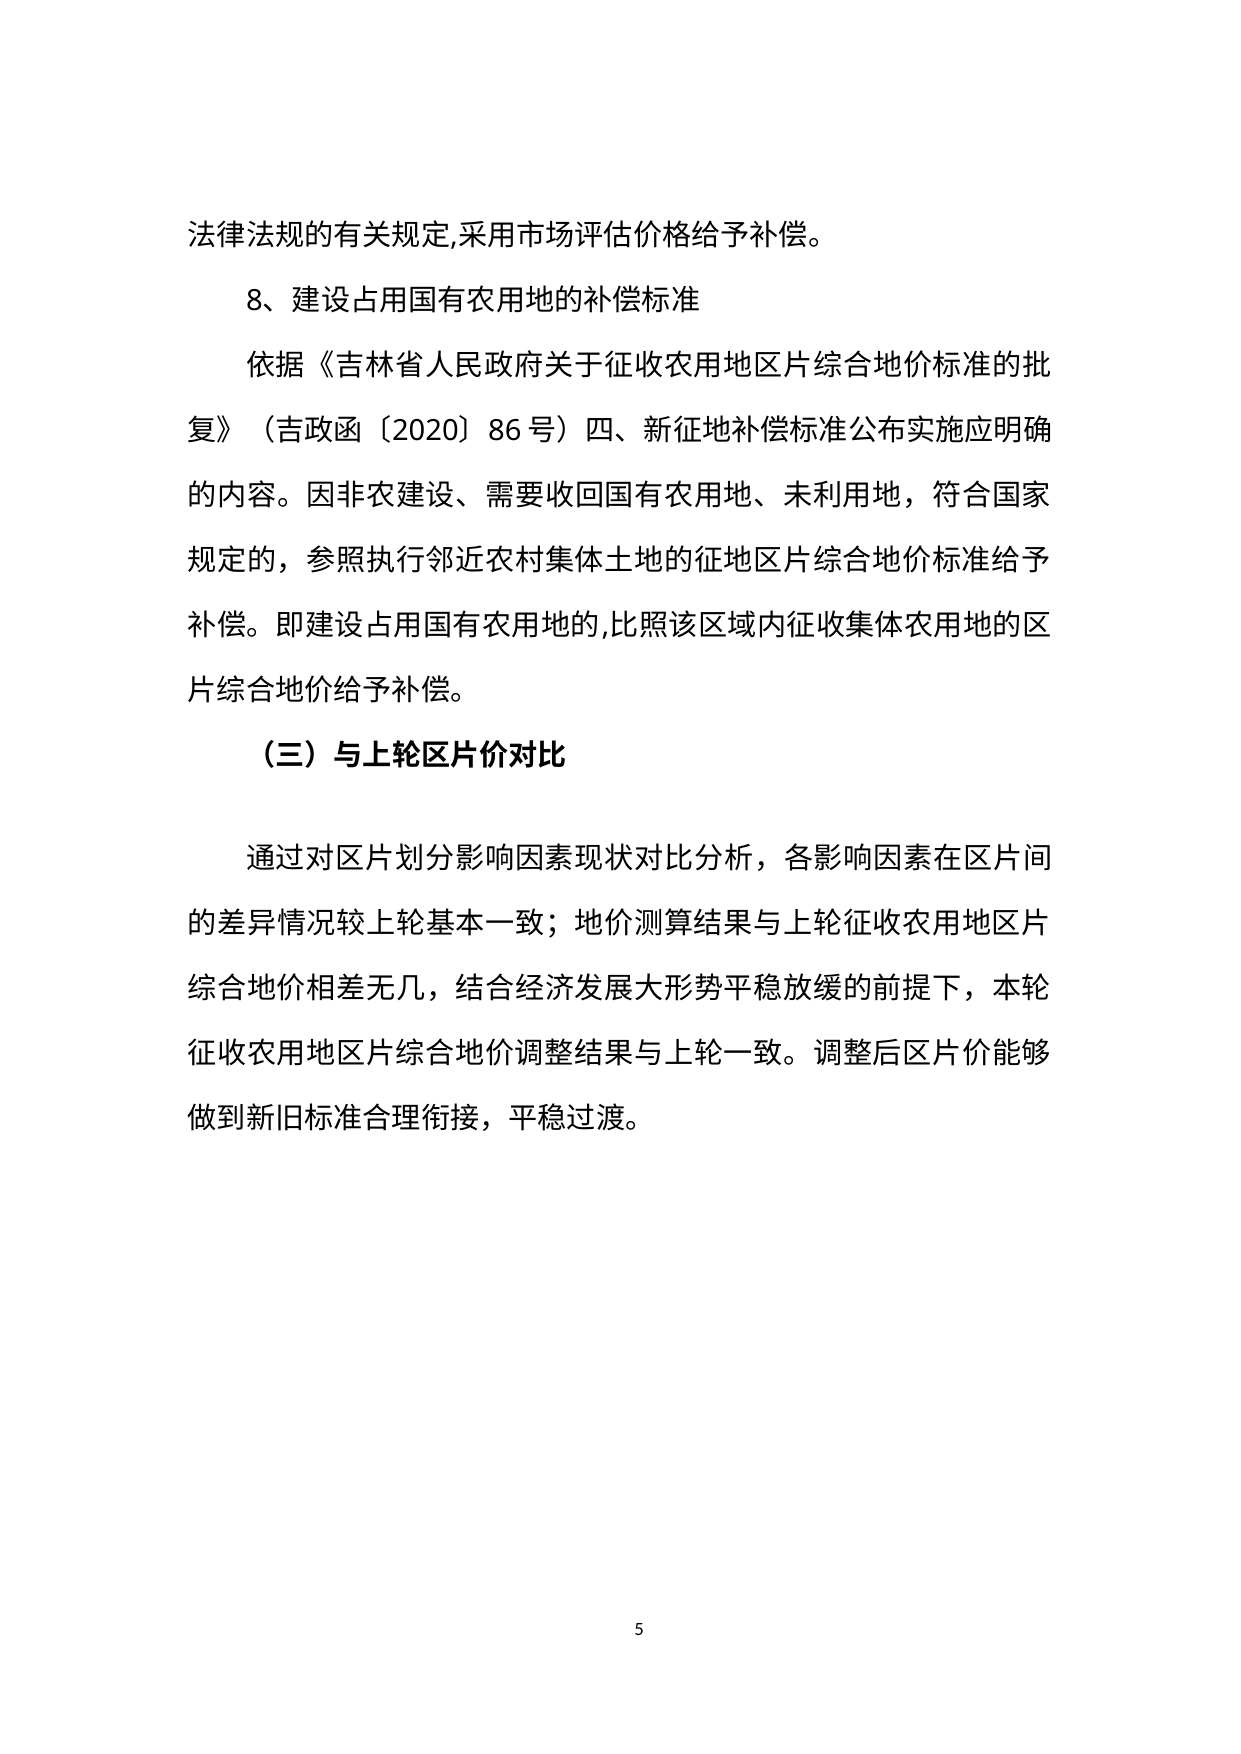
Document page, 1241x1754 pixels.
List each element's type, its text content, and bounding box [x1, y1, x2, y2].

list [187, 200, 1053, 265]
list 8、建设占用国有农用地的补偿标准 [187, 265, 1053, 330]
list （三）与上轮区片价对比 [187, 720, 1053, 785]
list 通过对区片划分影响因素现状对比分析，各影响因素在区片间的差异情况较上轮基本一致；地价测算结果与上轮征收农用地区片综合地价相差无几，结合经济发展大形势平稳放缓的前提下，本轮征收农用地区片综合地价调整结果与上轮一致。调整后区片价能够做到新旧标准合理衔接，平稳过渡。 [187, 823, 1053, 1148]
list 依据《吉林省人民政府关于征收农用地区片综合地价标准的批复》（吉政函〔2020〕86号）四、新征地补偿标准公布实施应明确的内容。因非农建设、需要收回国有农用地、未利用地，符合国家规定的，参照执行邻近农村集体土地的征地区片综合地价标准给予补偿。即建设占用国有农用地的,比照该区域内征收集体农用地的区片综合地价给予补偿。 [187, 330, 1053, 720]
